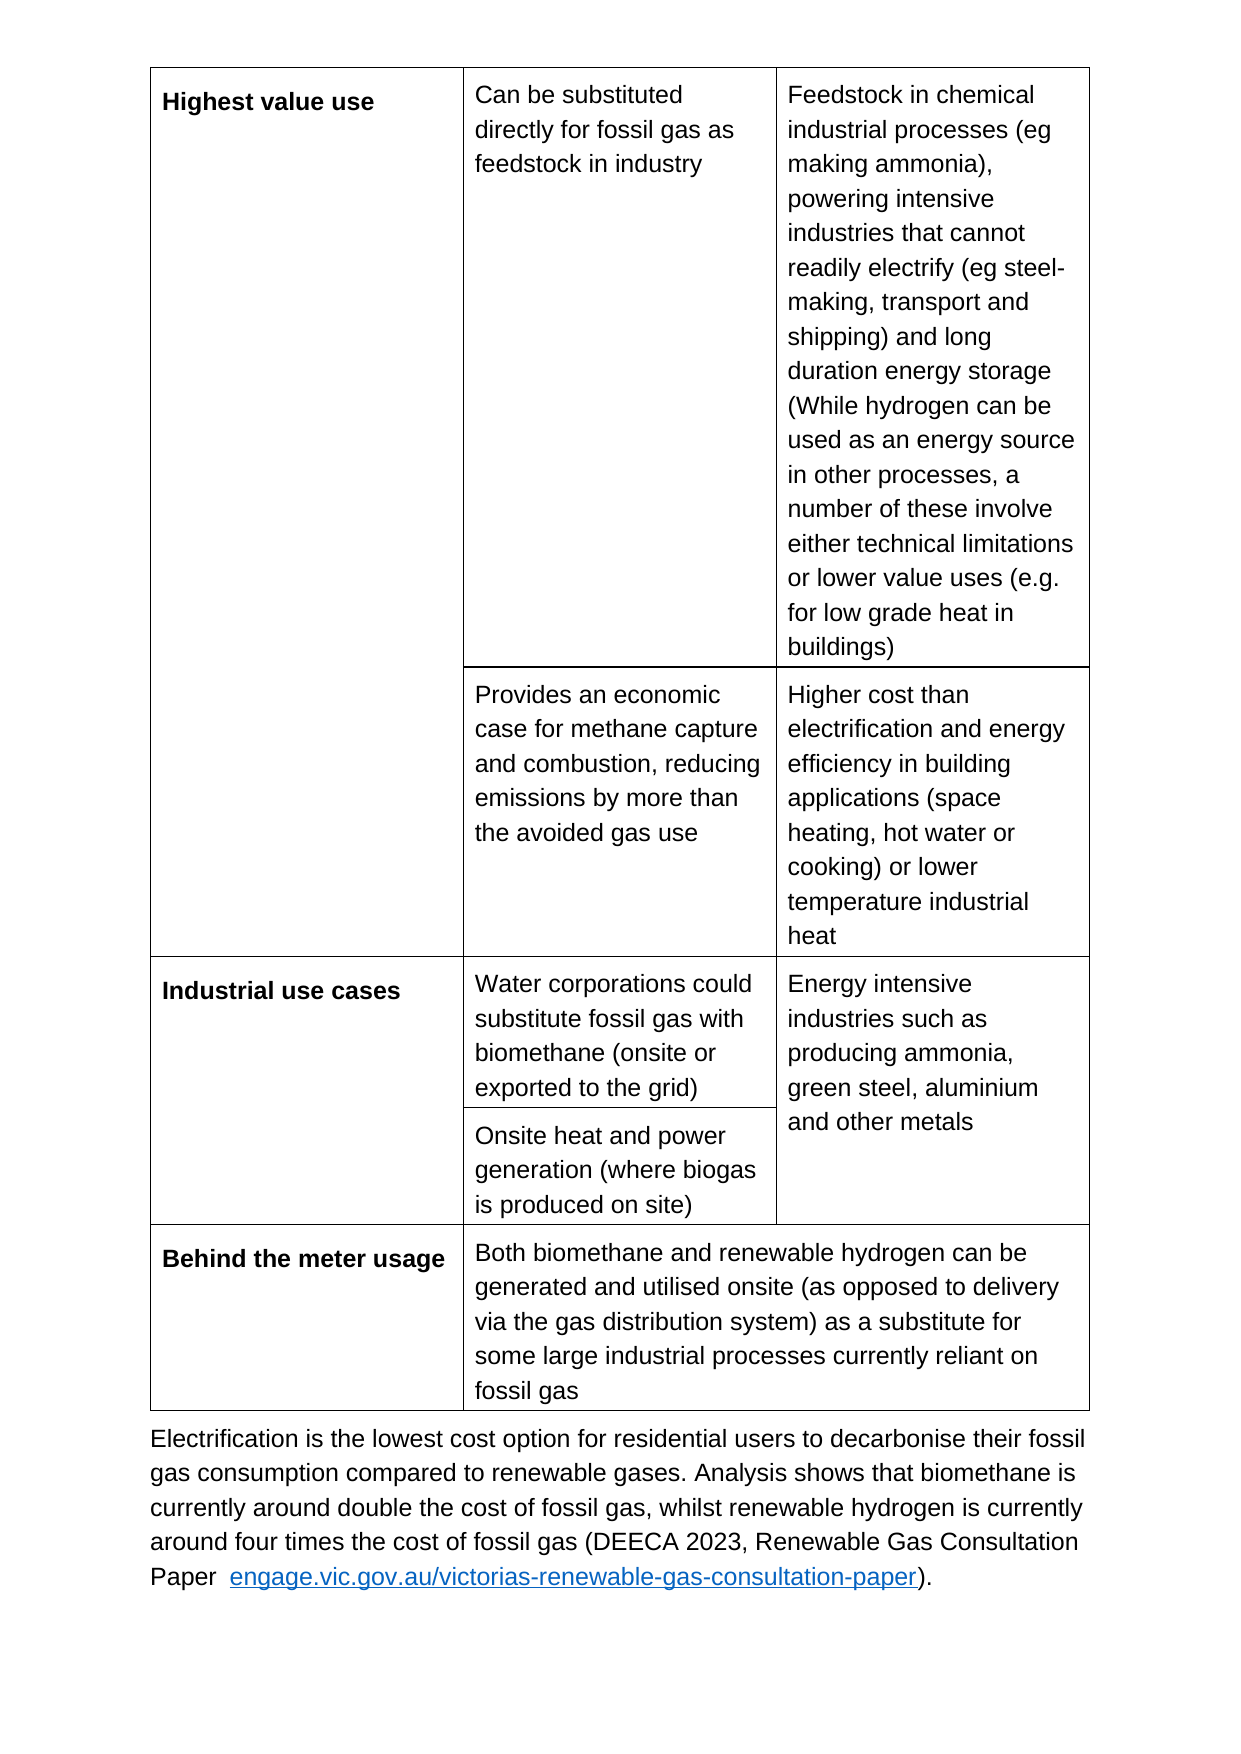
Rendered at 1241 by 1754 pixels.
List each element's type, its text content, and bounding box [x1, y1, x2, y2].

table_cell Onsite heat and power generation (where biogas is produced on site) [464, 1108, 776, 1224]
table_cell Feedstock in chemical industrial processes (eg making ammonia), powering intensive industries that cannot readily electrify (eg steel-making, transport and shipping) and long duration energy storage (While hydrogen can be used as an energy source in other processes, a number of these involve either technical limitations or lower value uses (e.g. for low grade heat in buildings) [777, 68, 1089, 666]
table_cell Industrial use cases [151, 957, 463, 1224]
table_cell Both biomethane and renewable hydrogen can be generated and utilised onsite (as opposed to delivery via the gas distribution system) as a substitute for some large industrial processes currently reliant on fossil gas [464, 1225, 1089, 1410]
text Electrification is the lowest cost option for residential users to decarbonise their fossil gas consumption compared to renewable gases. Analysis shows that biomethane is currently around double the cost of fossil gas, whilst renewable hydrogen is currently around four times the cost of fossil gas (DEECA 2023, Renewable Gas Consultation Paper engage.vic.gov.au/victorias-renewable-gas-consultation-paper). [150, 1424, 1090, 1590]
table_cell Highest value use [151, 68, 463, 956]
table_cell Energy intensive industries such as producing ammonia, green steel, aluminium and other metals [777, 957, 1089, 1224]
table_cell Can be substituted directly for fossil gas as feedstock in industry [464, 68, 776, 666]
table_cell Higher cost than electrification and energy efficiency in building applications (space heating, hot water or cooking) or lower temperature industrial heat [777, 668, 1089, 956]
table_cell Provides an economic case for methane capture and combustion, reducing emissions by more than the avoided gas use [464, 668, 776, 956]
table_cell Behind the meter usage [151, 1225, 463, 1410]
table_cell Water corporations could substitute fossil gas with biomethane (onsite or exported to the grid) [464, 957, 776, 1107]
